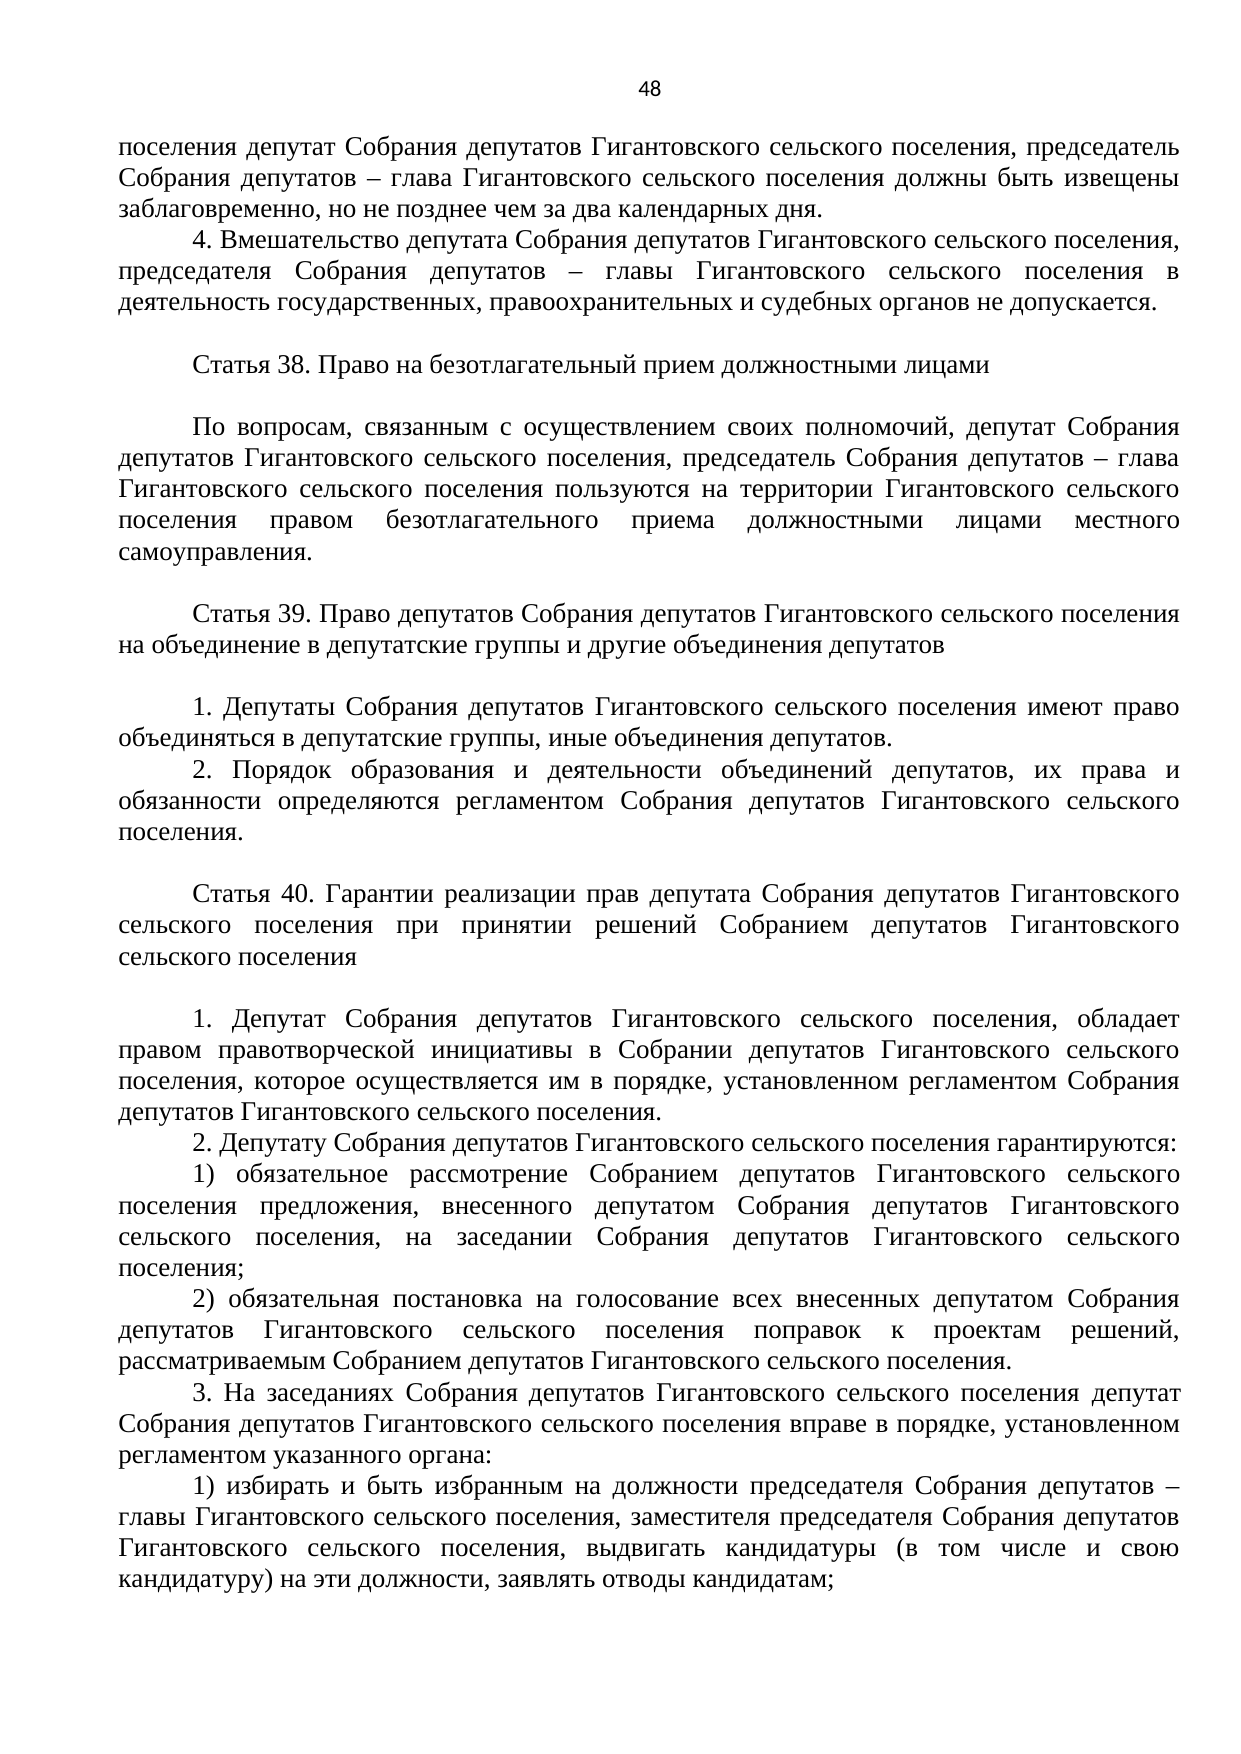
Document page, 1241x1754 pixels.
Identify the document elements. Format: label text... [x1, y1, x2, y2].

text 2. Порядок образования и деятельности объединений депутатов, их права и обязанности определяются регламентом Собрания депутатов Гигантовского сельского поселения. [118, 753, 1181, 846]
text Статья 40. Гарантии реализации прав депутата Собрания депутатов Гигантовского сельского поселения при принятии решений Собранием депутатов Гигантовского сельского поселения [118, 877, 1181, 971]
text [118, 130, 1181, 223]
text Статья 39. Право депутатов Собрания депутатов Гигантовского сельского поселения на объединение в депутатские группы и другие объединения депутатов [118, 597, 1181, 659]
text Статья 38. Право на безотлагательный прием должностными лицами [118, 348, 1181, 379]
text 1) избирать и быть избранным на должности председателя Собрания депутатов – главы Гигантовского сельского поселения, заместителя председателя Собрания депутатов Гигантовского сельского поселения, выдвигать кандидатуры (в том числе и свою кандидатуру) на эти должности, заявлять отводы кандидатам; [118, 1469, 1181, 1594]
text 1. Депутат Собрания депутатов Гигантовского сельского поселения, обладает правом правотворческой инициативы в Собрании депутатов Гигантовского сельского поселения, которое осуществляется им в порядке, установленном регламентом Собрания депутатов Гигантовского сельского поселения. [118, 1002, 1181, 1126]
text По вопросам, связанным с осуществлением своих полномочий, депутат Собрания депутатов Гигантовского сельского поселения, председатель Собрания депутатов – глава Гигантовского сельского поселения пользуются на территории Гигантовского сельского поселения правом безотлагательного приема должностными лицами местного самоуправления. [118, 410, 1181, 566]
text 1) обязательное рассмотрение Собранием депутатов Гигантовского сельского поселения предложения, внесенного депутатом Собрания депутатов Гигантовского сельского поселения, на заседании Собрания депутатов Гигантовского сельского поселения; [118, 1158, 1181, 1282]
text 1. Депутаты Собрания депутатов Гигантовского сельского поселения имеют право объединяться в депутатские группы, иные объединения депутатов. [118, 690, 1181, 753]
text 4. Вмешательство депутата Собрания депутатов Гигантовского сельского поселения, председателя Собрания депутатов – главы Гигантовского сельского поселения в деятельность государственных, правоохранительных и судебных органов не допускается. [118, 223, 1181, 317]
text 3. На заседаниях Собрания депутатов Гигантовского сельского поселения депутат Собрания депутатов Гигантовского сельского поселения вправе в порядке, установленном регламентом указанного органа: [118, 1376, 1181, 1469]
text 2. Депутату Собрания депутатов Гигантовского сельского поселения гарантируются: [118, 1126, 1181, 1158]
text 2) обязательная постановка на голосование всех внесенных депутатом Собрания депутатов Гигантовского сельского поселения поправок к проектам решений, рассматриваемым Собранием депутатов Гигантовского сельского поселения. [118, 1282, 1181, 1376]
